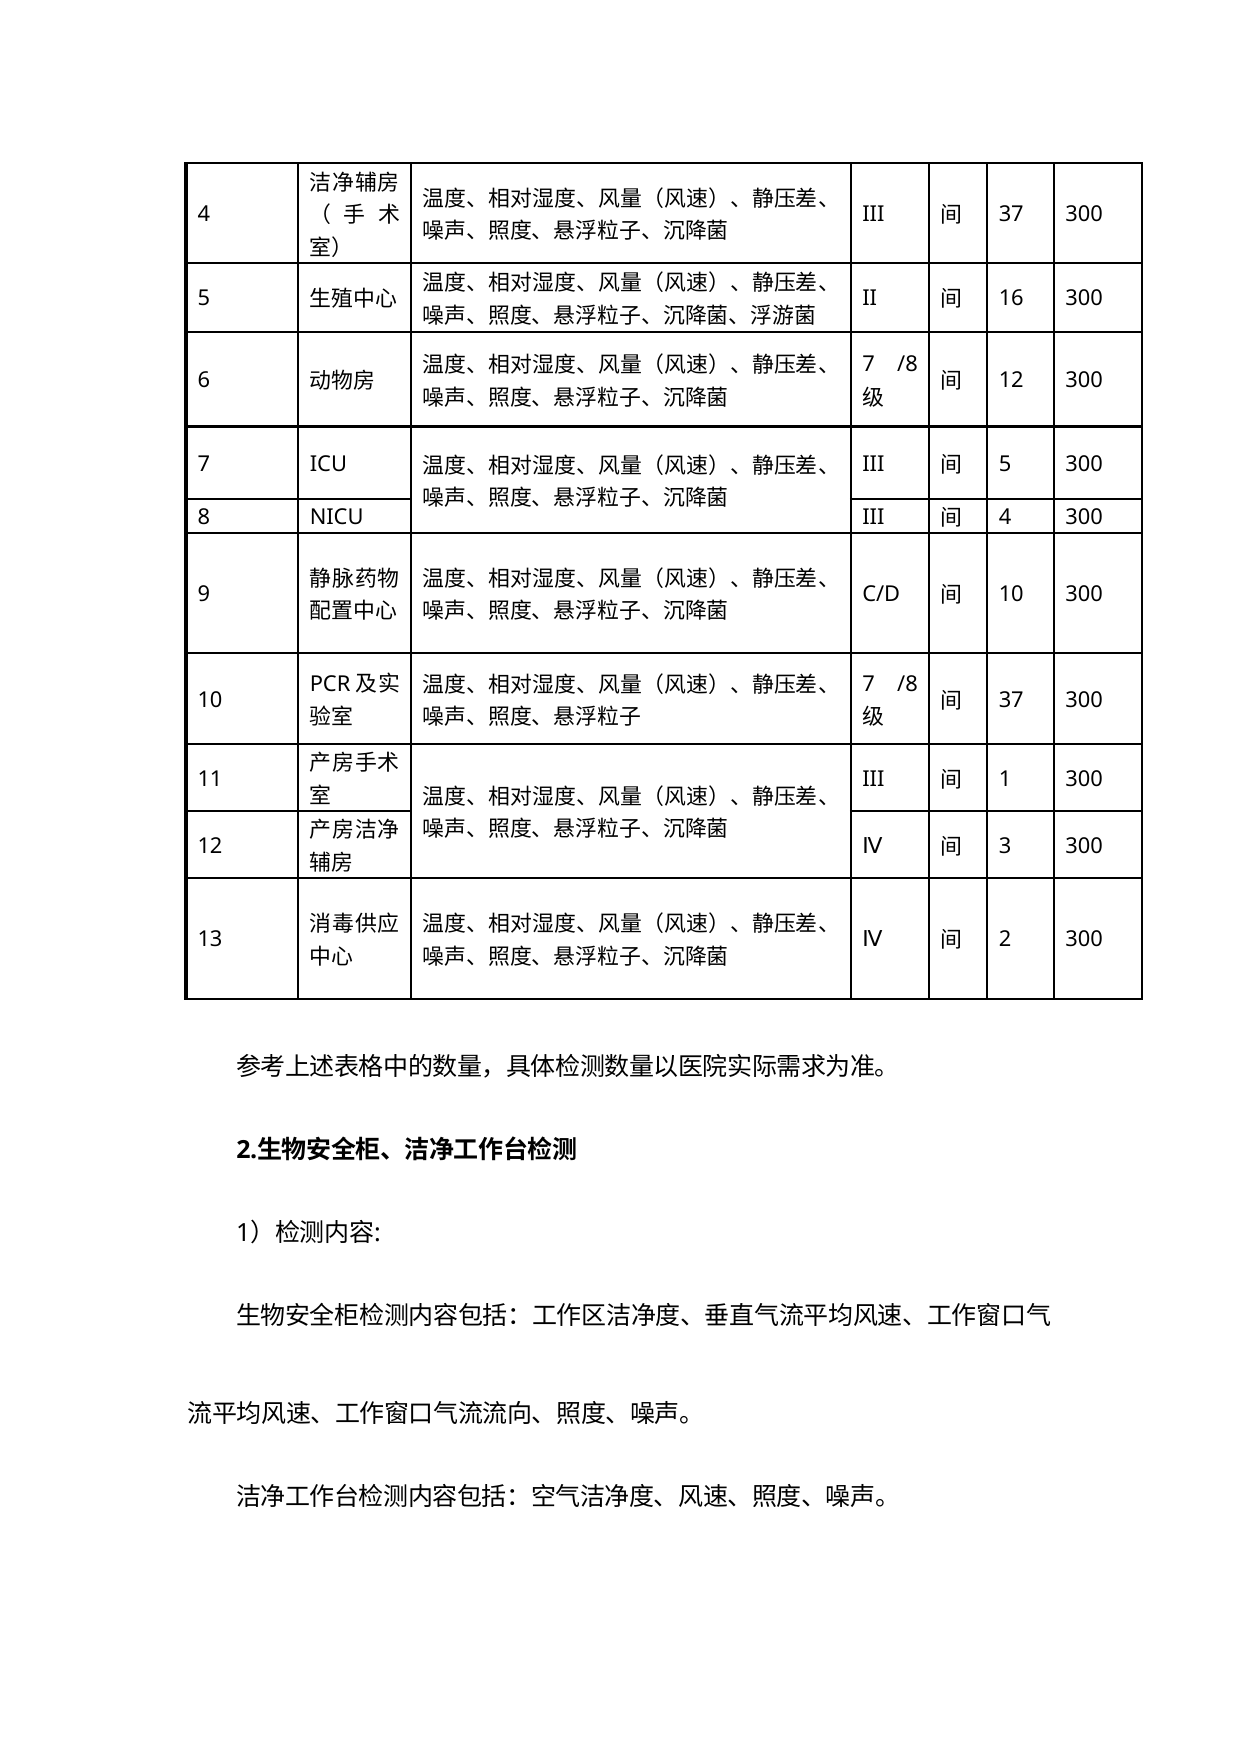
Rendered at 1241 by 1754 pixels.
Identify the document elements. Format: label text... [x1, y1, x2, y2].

table_cell 动物房 [299, 333, 410, 425]
table_cell 37 [988, 164, 1053, 262]
table_cell 10 [988, 534, 1053, 652]
table_cell 洁净辅房（手术室） [299, 164, 410, 262]
table_cell 16 [988, 264, 1053, 331]
table_cell 间 [930, 654, 986, 743]
table_cell 产房洁净辅房 [299, 812, 410, 877]
text 1）检测内容: [187, 1198, 1053, 1263]
table_cell III [852, 500, 928, 532]
table_cell 5 [988, 428, 1053, 497]
table_cell 9 [188, 534, 297, 652]
table_cell 300 [1055, 812, 1141, 877]
table_cell Ⅳ [852, 879, 928, 997]
table_cell 5 [188, 264, 297, 331]
table_cell 300 [1055, 164, 1141, 262]
table_cell 300 [1055, 428, 1141, 497]
table_cell 生殖中心 [299, 264, 410, 331]
table_cell PCR及实验室 [299, 654, 410, 743]
text 生物安全柜检测内容包括：工作区洁净度、垂直气流平均风速、工作窗口气流平均风速、工作窗口气流流向、照度、噪声。 [187, 1281, 1053, 1444]
table_cell 4 [188, 164, 297, 262]
table_cell 300 [1055, 654, 1141, 743]
table_cell NICU [299, 500, 410, 532]
table_cell 间 [930, 879, 986, 997]
table_cell II [852, 264, 928, 331]
table_cell III [852, 428, 928, 497]
table_cell 4 [988, 500, 1053, 532]
table_cell 温度、相对湿度、风量（风速）、静压差、噪声、照度、悬浮粒子、沉降菌 [412, 534, 850, 652]
table_cell 产房手术室 [299, 745, 410, 810]
text 参考上述表格中的数量，具体检测数量以医院实际需求为准。 [187, 1032, 1053, 1097]
table_cell 温度、相对湿度、风量（风速）、静压差、噪声、照度、悬浮粒子、沉降菌 [412, 428, 850, 532]
table_cell C/D [852, 534, 928, 652]
table_cell 10 [188, 654, 297, 743]
table_cell 间 [930, 500, 986, 532]
table_cell 间 [930, 333, 986, 425]
table_cell 温度、相对湿度、风量（风速）、静压差、噪声、照度、悬浮粒子、沉降菌、浮游菌 [412, 264, 850, 331]
table_cell 13 [188, 879, 297, 997]
table_cell 温度、相对湿度、风量（风速）、静压差、噪声、照度、悬浮粒子 [412, 654, 850, 743]
table_cell III [852, 164, 928, 262]
table_cell 间 [930, 264, 986, 331]
table_cell 间 [930, 428, 986, 497]
table_cell 间 [930, 812, 986, 877]
table_cell 消毒供应中心 [299, 879, 410, 997]
table_cell 间 [930, 164, 986, 262]
text 2.生物安全柜、洁净工作台检测 [187, 1115, 1053, 1180]
table_cell 1 [988, 745, 1053, 810]
table_cell Ⅳ [852, 812, 928, 877]
table_cell 12 [188, 812, 297, 877]
table_cell 温度、相对湿度、风量（风速）、静压差、噪声、照度、悬浮粒子、沉降菌 [412, 333, 850, 425]
table_cell 12 [988, 333, 1053, 425]
table_cell 300 [1055, 745, 1141, 810]
table_cell 300 [1055, 879, 1141, 997]
table_cell III [852, 745, 928, 810]
table_cell 7 /8级 [852, 654, 928, 743]
table_cell 静脉药物配置中心 [299, 534, 410, 652]
table_cell 11 [188, 745, 297, 810]
table_cell 7 [188, 428, 297, 497]
table_cell 温度、相对湿度、风量（风速）、静压差、噪声、照度、悬浮粒子、沉降菌 [412, 745, 850, 877]
table_cell 温度、相对湿度、风量（风速）、静压差、噪声、照度、悬浮粒子、沉降菌 [412, 879, 850, 997]
table_cell 300 [1055, 534, 1141, 652]
table_cell 间 [930, 745, 986, 810]
table_cell 7 /8级 [852, 333, 928, 425]
table_cell 300 [1055, 500, 1141, 532]
table_cell 300 [1055, 264, 1141, 331]
table_cell 300 [1055, 333, 1141, 425]
text 洁净工作台检测内容包括：空气洁净度、风速、照度、噪声。 [187, 1462, 1053, 1527]
table_cell 间 [930, 534, 986, 652]
table_cell 2 [988, 879, 1053, 997]
table_cell 温度、相对湿度、风量（风速）、静压差、噪声、照度、悬浮粒子、沉降菌 [412, 164, 850, 262]
table_cell 37 [988, 654, 1053, 743]
table_cell 6 [188, 333, 297, 425]
table_cell 8 [188, 500, 297, 532]
table_cell ICU [299, 428, 410, 497]
table_cell 3 [988, 812, 1053, 877]
